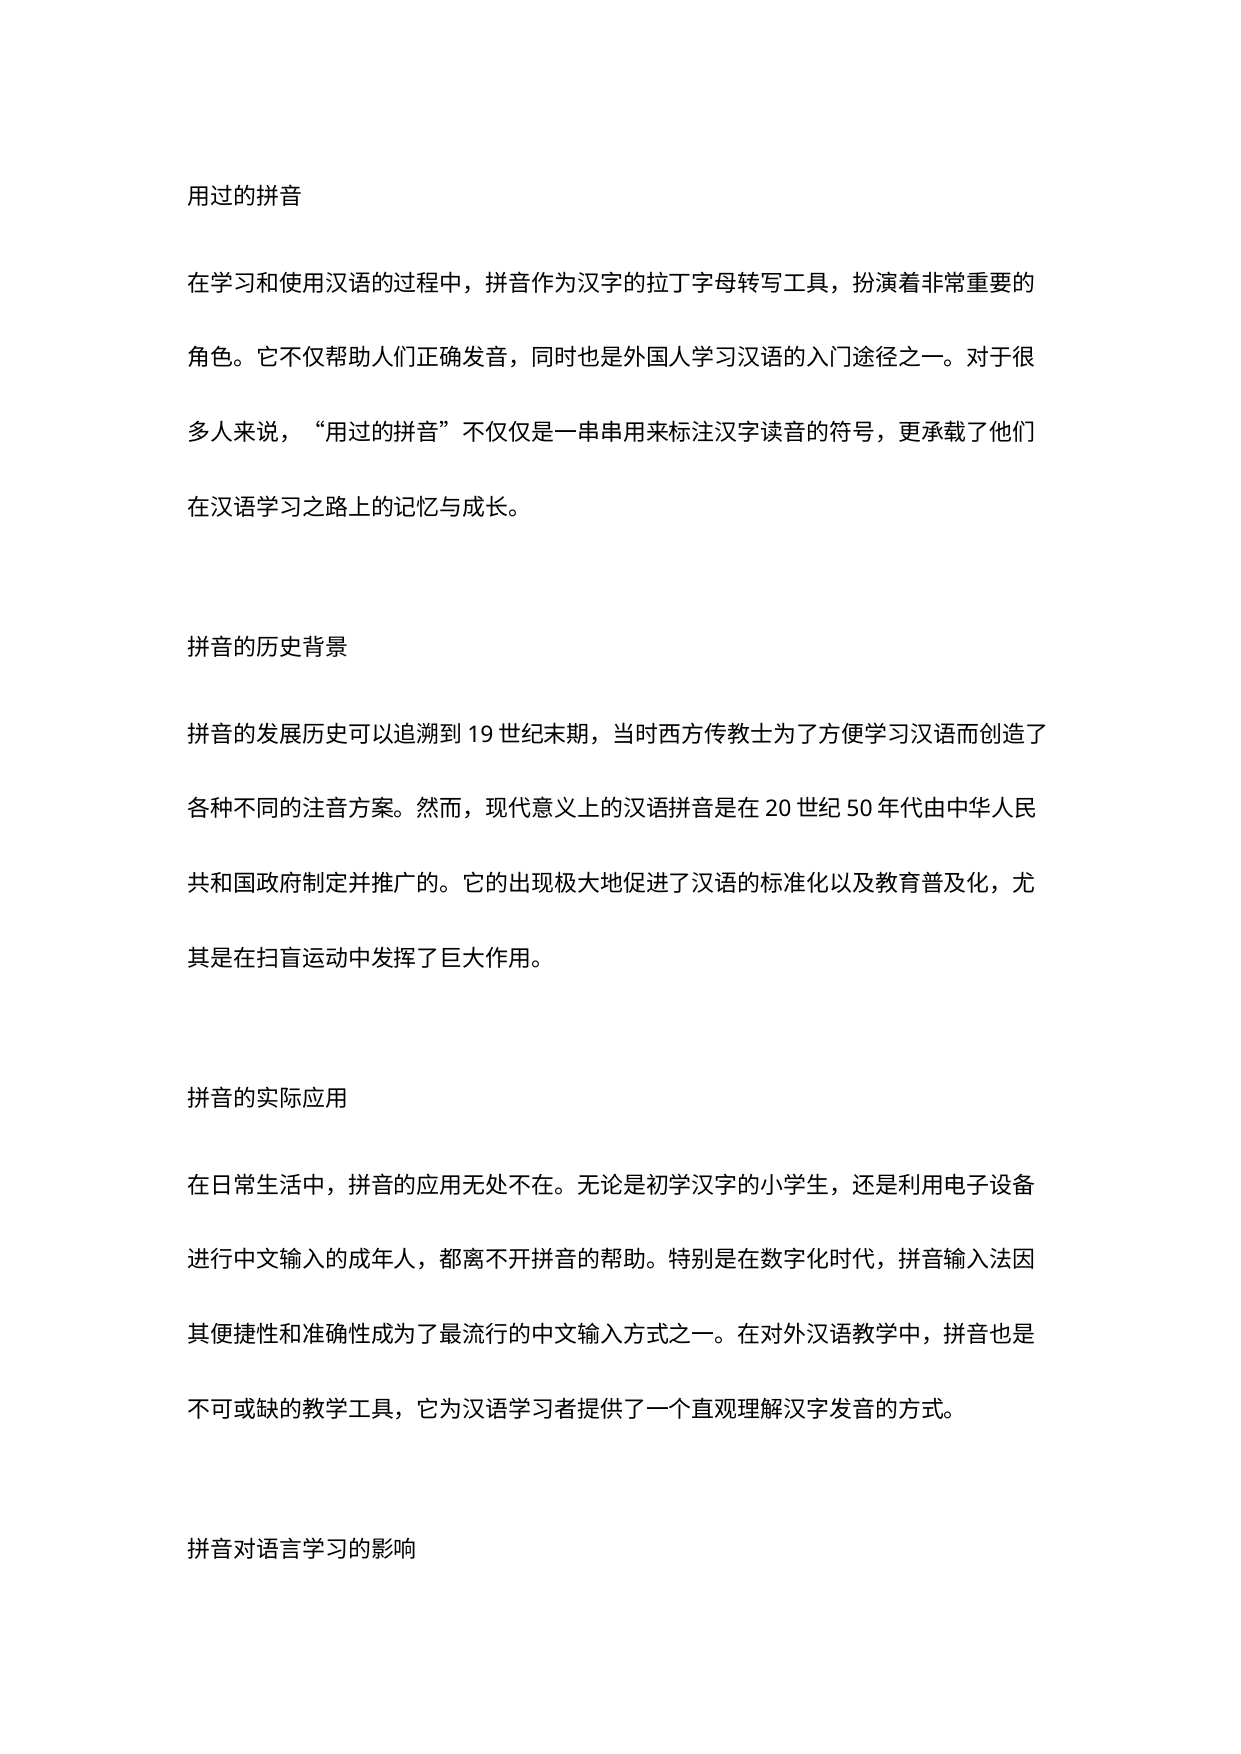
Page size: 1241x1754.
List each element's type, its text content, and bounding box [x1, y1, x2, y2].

text 拼音的实际应用 [187, 1064, 1053, 1129]
text 用过的拼音 [187, 162, 1053, 227]
text 拼音对语言学习的影响 [187, 1515, 1053, 1580]
text 在学习和使用汉语的过程中，拼音作为汉字的拉丁字母转写工具，扮演着非常重要的角色。它不仅帮助人们正确发音，同时也是外国人学习汉语的入门途径之一。对于很多人来说，“用过的拼音”不仅仅是一串串用来标注汉字读音的符号，更承载了他们在汉语学习之路上的记忆与成长。 [187, 248, 1053, 538]
text 拼音的历史背景 [187, 613, 1053, 678]
text 在日常生活中，拼音的应用无处不在。无论是初学汉字的小学生，还是利用电子设备进行中文输入的成年人，都离不开拼音的帮助。特别是在数字化时代，拼音输入法因其便捷性和准确性成为了最流行的中文输入方式之一。在对外汉语教学中，拼音也是不可或缺的教学工具，它为汉语学习者提供了一个直观理解汉字发音的方式。 [187, 1151, 1053, 1440]
text 拼音的发展历史可以追溯到19世纪末期，当时西方传教士为了方便学习汉语而创造了各种不同的注音方案。然而，现代意义上的汉语拼音是在20世纪50年代由中华人民共和国政府制定并推广的。它的出现极大地促进了汉语的标准化以及教育普及化，尤其是在扫盲运动中发挥了巨大作用。 [187, 699, 1053, 989]
